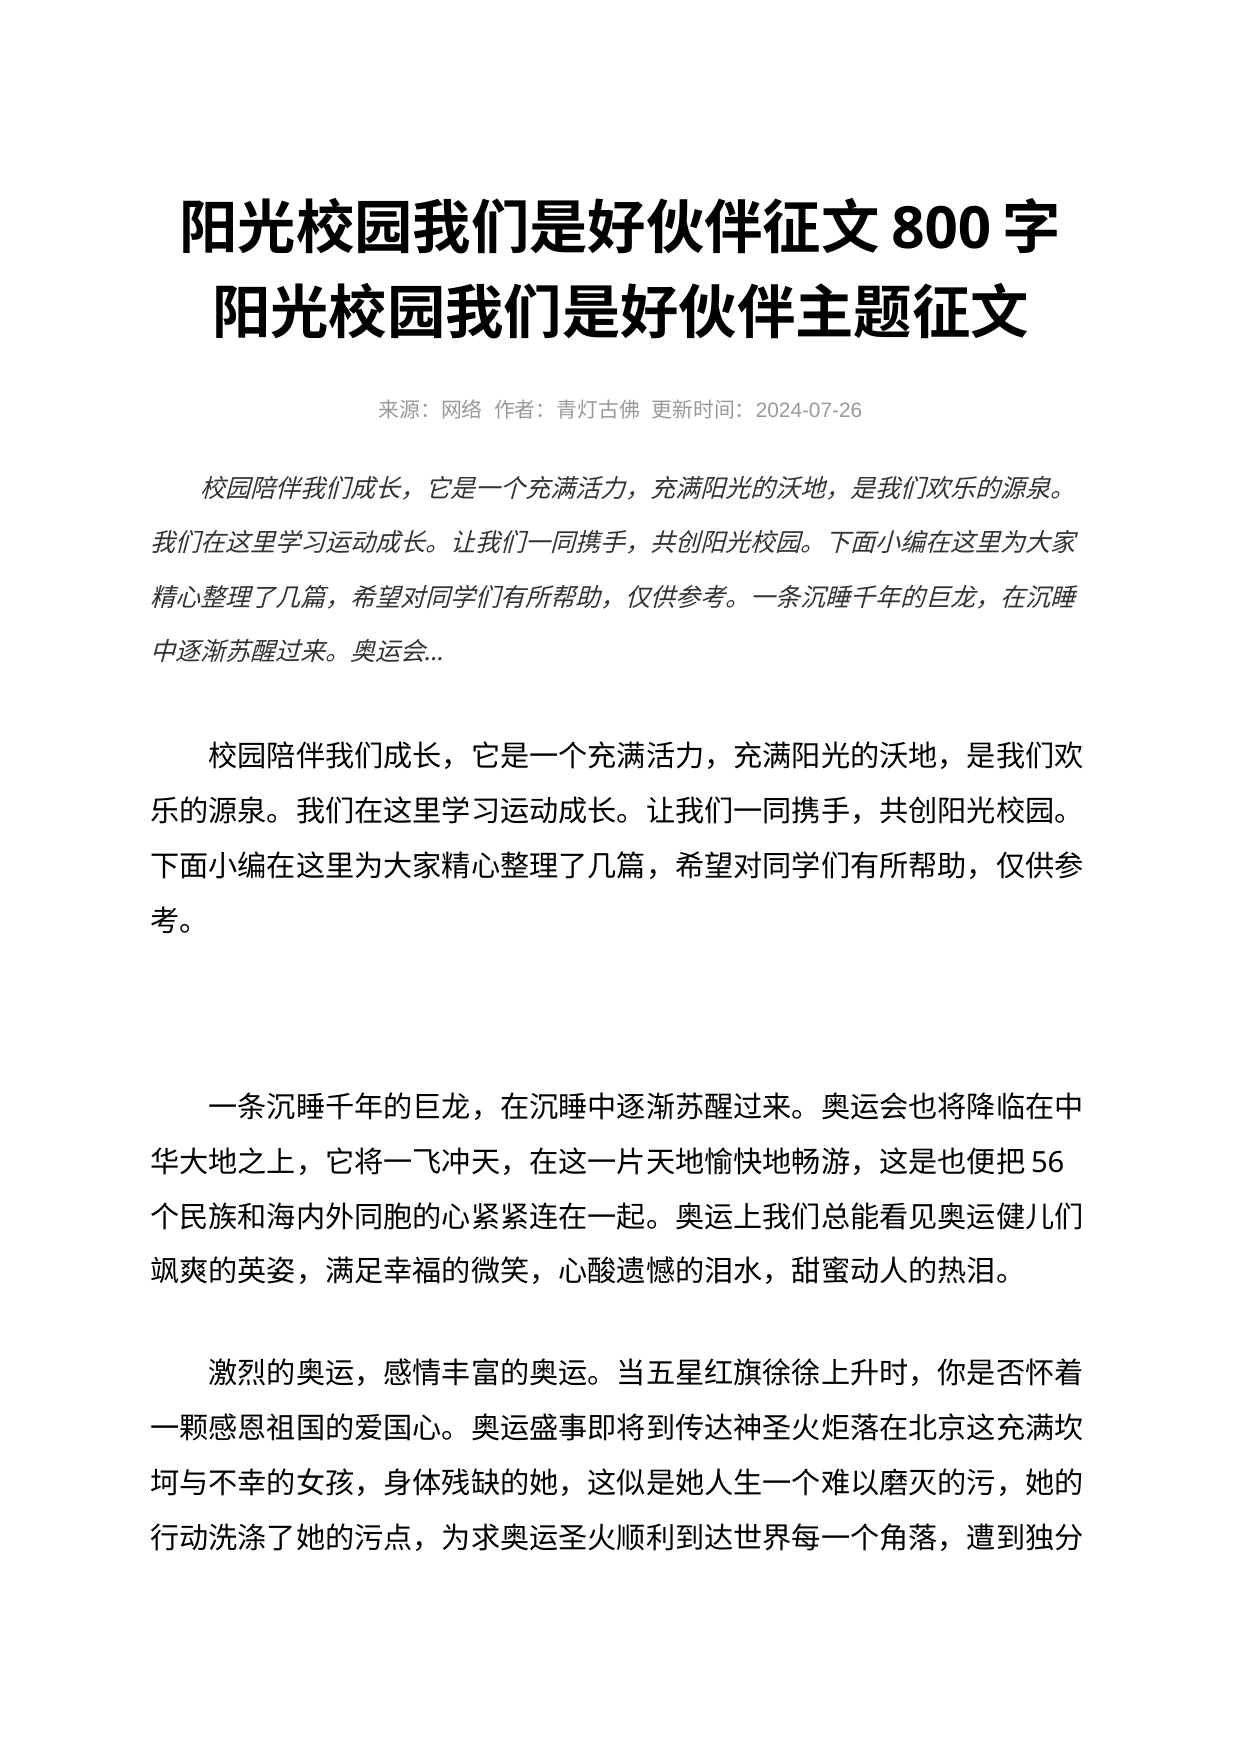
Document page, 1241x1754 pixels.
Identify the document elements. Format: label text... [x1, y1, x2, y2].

text 来源：网络 作者：青灯古佛 更新时间：2024-07-26 [150, 397, 1090, 421]
subtitle 阳光校园我们是好伙伴征文800字 阳光校园我们是好伙伴主题征文 [150, 181, 1090, 351]
text 校园陪伴我们成长，它是一个充满活力，充满阳光的沃地，是我们欢乐的源泉。我们在这里学习运动成长。让我们一同携手，共创阳光校园。下面小编在这里为大家精心整理了几篇，希望对同学们有所帮助，仅供参考。一条沉睡千年的巨龙，在沉睡中逐渐苏醒过来。奥运会... [150, 468, 1090, 668]
text 校园陪伴我们成长，它是一个充满活力，充满阳光的沃地，是我们欢乐的源泉。我们在这里学习运动成长。让我们一同携手，共创阳光校园。下面小编在这里为大家精心整理了几篇，希望对同学们有所帮助，仅供参考。 [150, 733, 1090, 939]
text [150, 1350, 1090, 1557]
text 一条沉睡千年的巨龙，在沉睡中逐渐苏醒过来。奥运会也将降临在中华大地之上，它将一飞冲天，在这一片天地愉快地畅游，这是也便把56个民族和海内外同胞的心紧紧连在一起。奥运上我们总能看见奥运健儿们飒爽的英姿，满足幸福的微笑，心酸遗憾的泪水，甜蜜动人的热泪。 [150, 1083, 1090, 1290]
